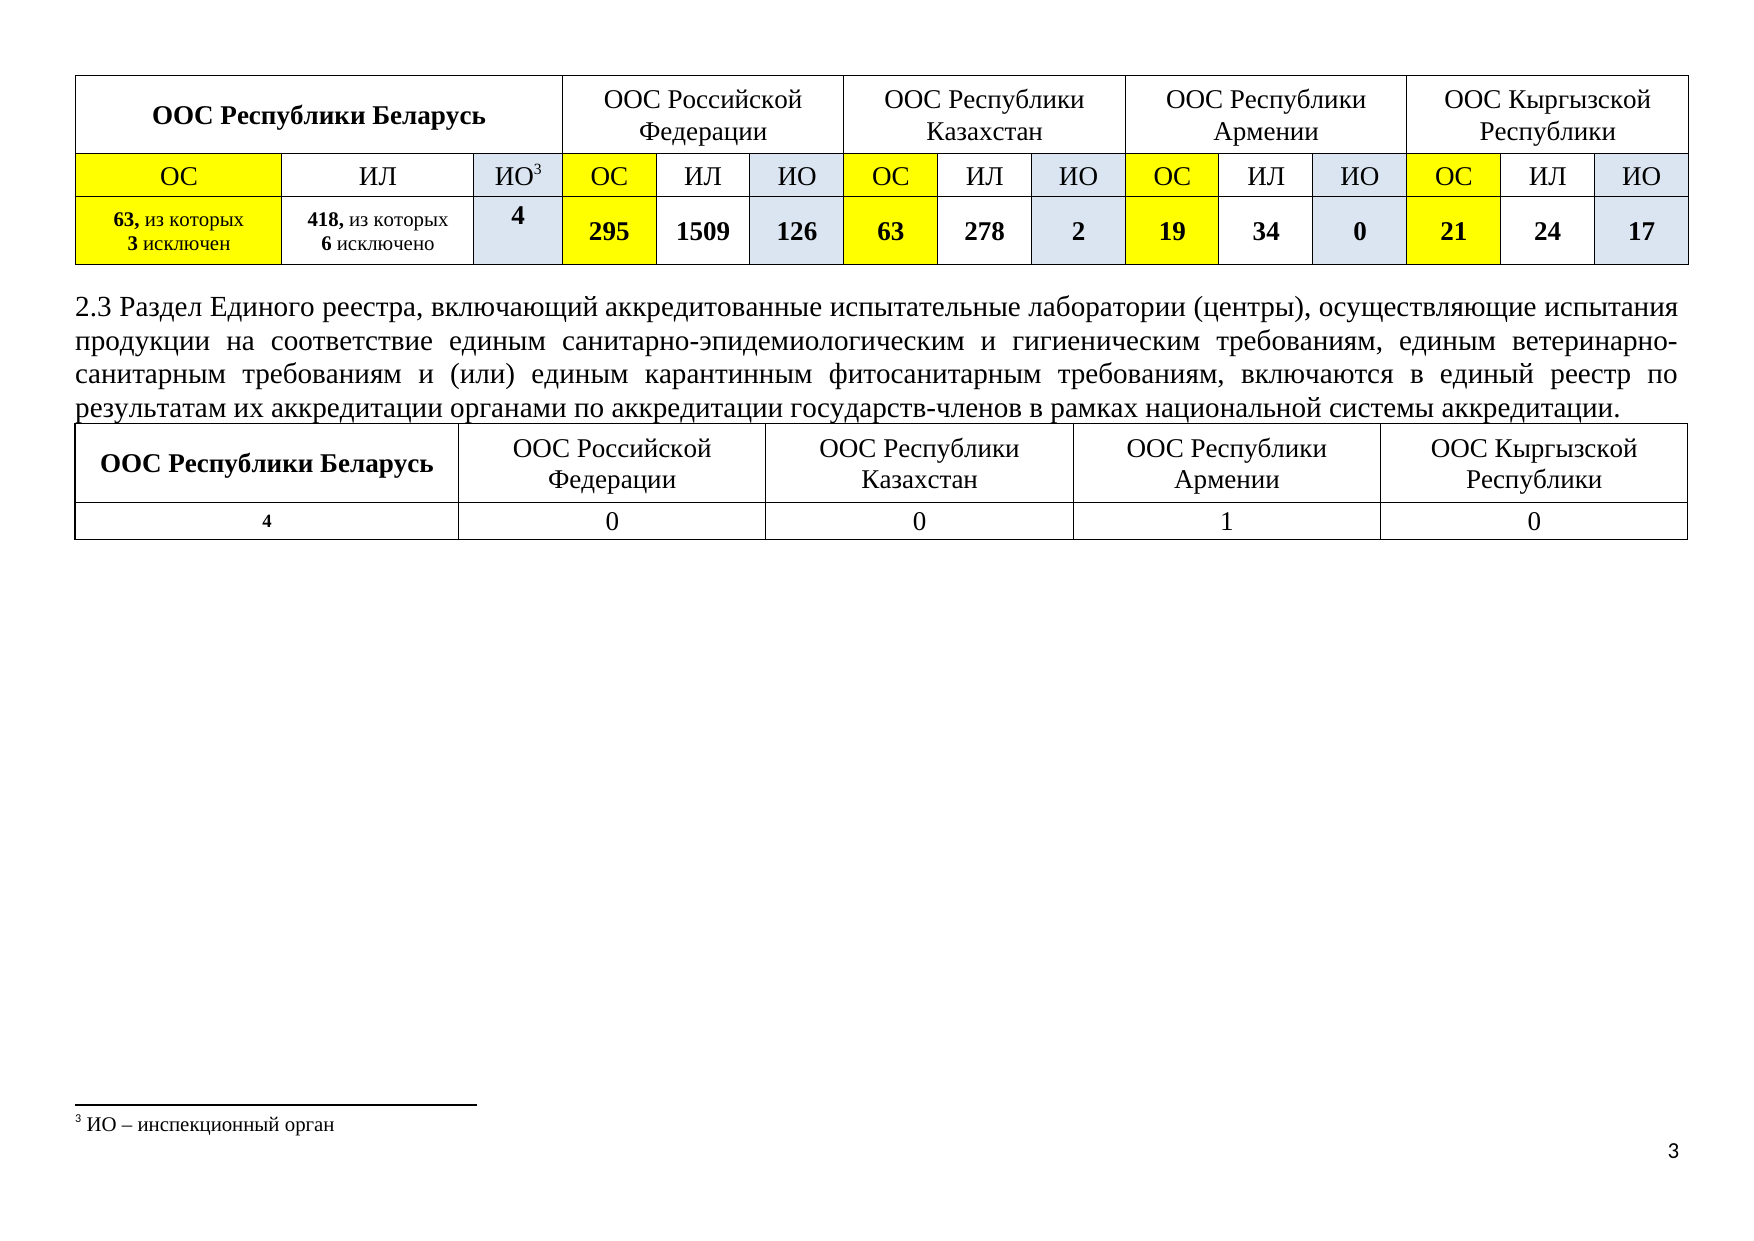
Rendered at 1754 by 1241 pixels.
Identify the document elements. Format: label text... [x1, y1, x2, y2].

table_header ООС Республики Армении [1074, 424, 1380, 502]
table_cell 24 [1501, 197, 1594, 264]
table_cell ИО [1595, 154, 1688, 196]
table_header ООС Российской Федерации [459, 424, 765, 502]
table_header ООС Российской Федерации [563, 76, 843, 153]
table_cell 418, из которых 6 исключено [282, 197, 473, 264]
table_cell ИО [1313, 154, 1406, 196]
table_cell 4 [474, 197, 562, 264]
table_cell 0 [459, 503, 765, 539]
table_header ООС Республики Армении [1126, 76, 1406, 153]
table_cell 34 [1219, 197, 1312, 264]
table_cell ИО [1032, 154, 1125, 196]
table_cell 17 [1595, 197, 1688, 264]
table_cell 126 [750, 197, 843, 264]
table_cell 295 [563, 197, 656, 264]
table_header ООС Республики Беларусь [76, 424, 458, 502]
table_cell 63 [844, 197, 937, 264]
table_cell ИО [750, 154, 843, 196]
table_header ООС Республики Казахстан [766, 424, 1073, 502]
table_cell ИЛ [938, 154, 1031, 196]
text 2.3 Раздел Единого реестра, включающий аккредитованные испытательные лаборатории (центры), осуществляющие испытания продукции на соответствие единым санитарно-эпидемиологическим и гигиеническим требованиям, единым ветеринарно-санитарным требованиям и (или) единым карантинным фитосанитарным требованиям, включаются в единый реестр по результатам их аккредитации органами по аккредитации государств-членов в рамках национальной системы аккредитации. [75, 289, 1679, 423]
table_cell ИО [474, 154, 562, 196]
table_header ООС Республики Беларусь [76, 76, 562, 153]
table_cell ОС [844, 154, 937, 196]
table_cell ОС [76, 154, 281, 196]
table_cell ОС [1407, 154, 1500, 196]
table_cell 2 [1032, 197, 1125, 264]
table_cell 0 [766, 503, 1073, 539]
table_cell ИЛ [282, 154, 473, 196]
table_cell 0 [1313, 197, 1406, 264]
table_header ООС Кыргызской Республики [1381, 424, 1687, 502]
table_cell 0 [1381, 503, 1687, 539]
table_header ООС Республики Казахстан [844, 76, 1125, 153]
table_cell 1509 [657, 197, 749, 264]
table_cell 63, из которых 3 исключен [76, 197, 281, 264]
table_cell ОС [1126, 154, 1218, 196]
table_cell 19 [1126, 197, 1218, 264]
table_cell 21 [1407, 197, 1500, 264]
table_cell 1 [1074, 503, 1380, 539]
table_cell ИЛ [1501, 154, 1594, 196]
table_header ООС Кыргызской Республики [1407, 76, 1688, 153]
table_cell ОС [563, 154, 656, 196]
table_cell 278 [938, 197, 1031, 264]
table_cell ИЛ [657, 154, 749, 196]
table_cell 4 [76, 503, 458, 539]
table_cell ИЛ [1219, 154, 1312, 196]
